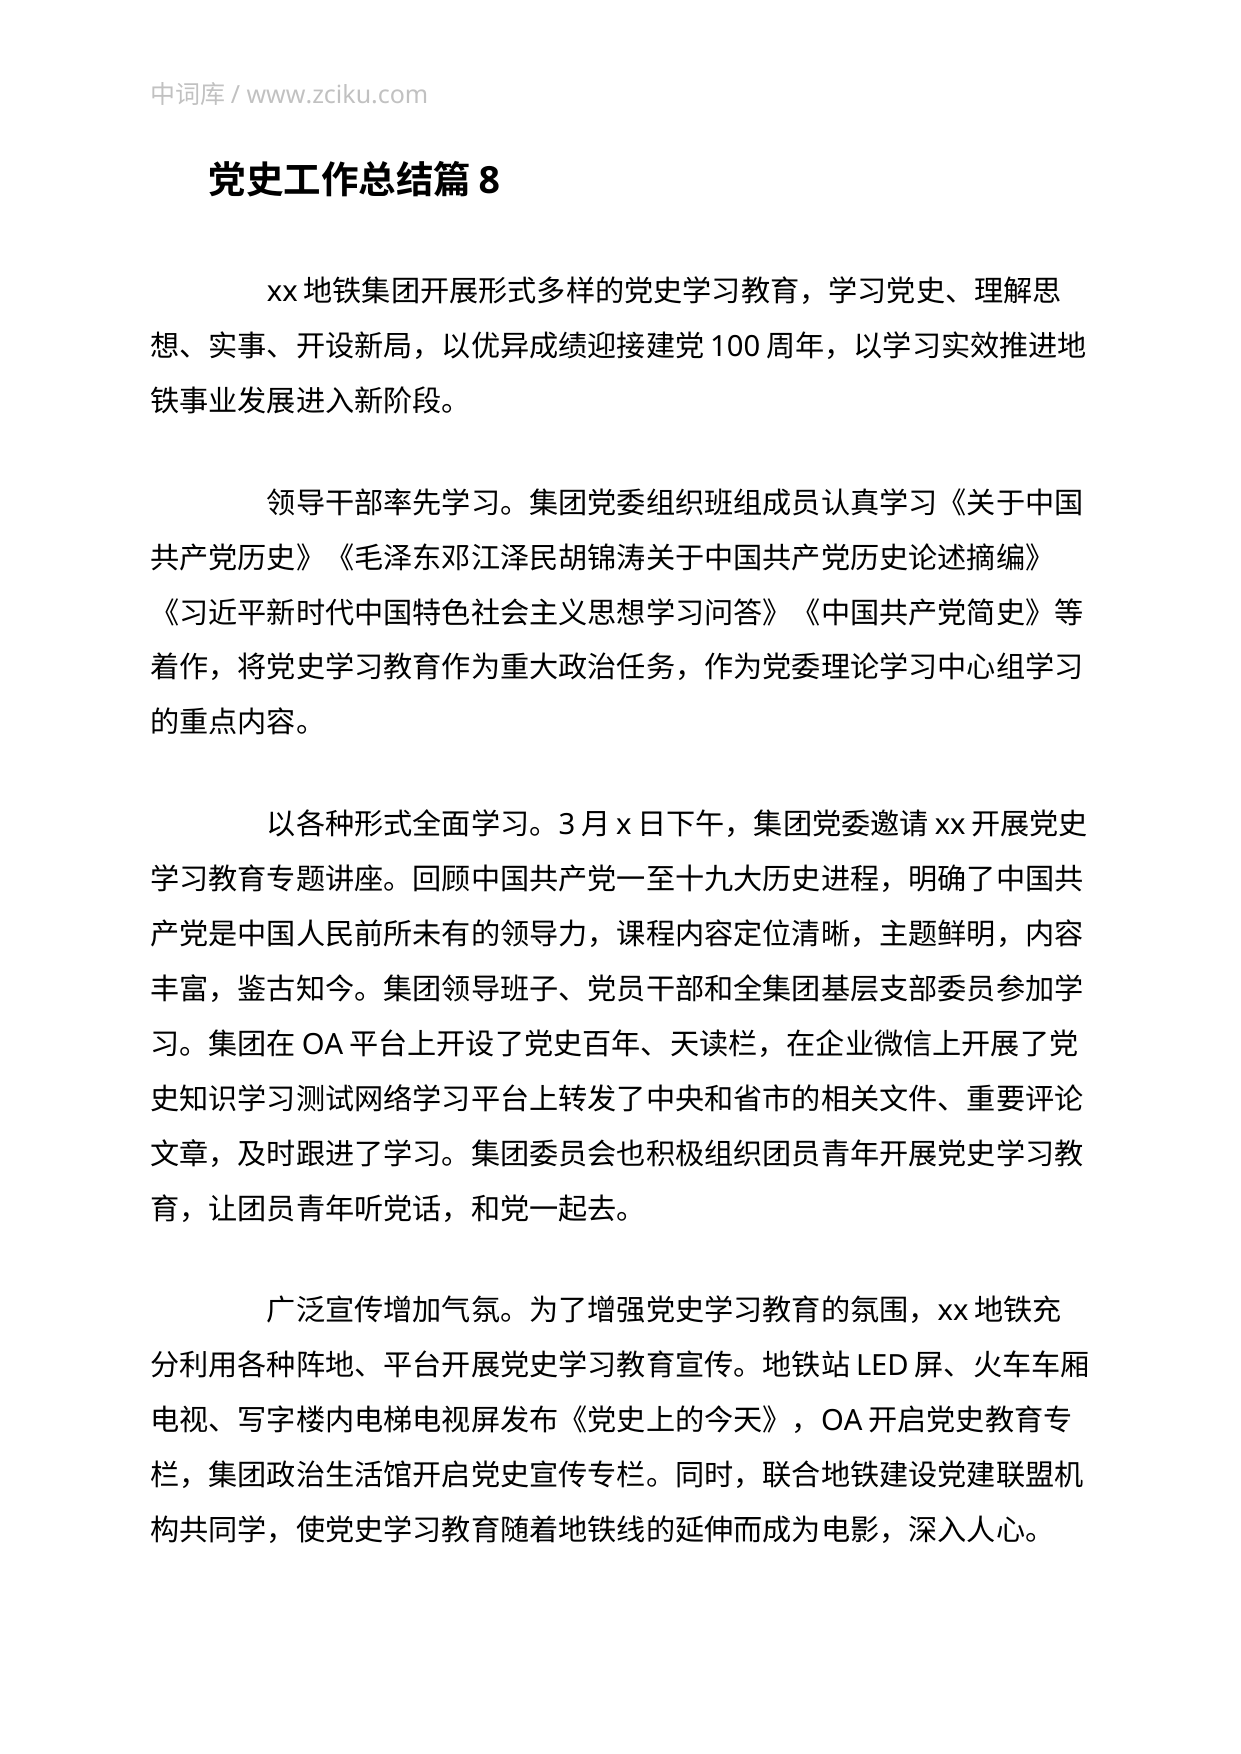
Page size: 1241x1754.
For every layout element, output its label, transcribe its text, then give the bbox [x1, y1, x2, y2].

text 广泛宣传增加气氛。为了增强党史学习教育的氛围，xx地铁充分利用各种阵地、平台开展党史学习教育宣传。地铁站LED屏、火车车厢电视、写字楼内电梯电视屏发布《党史上的今天》，OA开启党史教育专栏，集团政治生活馆开启党史宣传专栏。同时，联合地铁建设党建联盟机构共同学，使党史学习教育随着地铁线的延伸而成为电影，深入人心。 [150, 1287, 1090, 1549]
text 领导干部率先学习。集团党委组织班组成员认真学习《关于中国共产党历史》《毛泽东邓江泽民胡锦涛关于中国共产党历史论述摘编》《习近平新时代中国特色社会主义思想学习问答》《中国共产党简史》等着作，将党史学习教育作为重大政治任务，作为党委理论学习中心组学习的重点内容。 [150, 479, 1090, 741]
text 党史工作总结篇8 [150, 150, 1090, 204]
text xx地铁集团开展形式多样的党史学习教育，学习党史、理解思想、实事、开设新局，以优异成绩迎接建党100周年，以学习实效推进地铁事业发展进入新阶段。 [150, 268, 1090, 420]
text 以各种形式全面学习。3月x日下午，集团党委邀请xx开展党史学习教育专题讲座。回顾中国共产党一至十九大历史进程，明确了中国共产党是中国人民前所未有的领导力，课程内容定位清晰，主题鲜明，内容丰富，鉴古知今。集团领导班子、党员干部和全集团基层支部委员参加学习。集团在OA平台上开设了党史百年、天读栏，在企业微信上开展了党史知识学习测试网络学习平台上转发了中央和省市的相关文件、重要评论文章，及时跟进了学习。集团委员会也积极组织团员青年开展党史学习教育，让团员青年听党话，和党一起去。 [150, 801, 1090, 1227]
